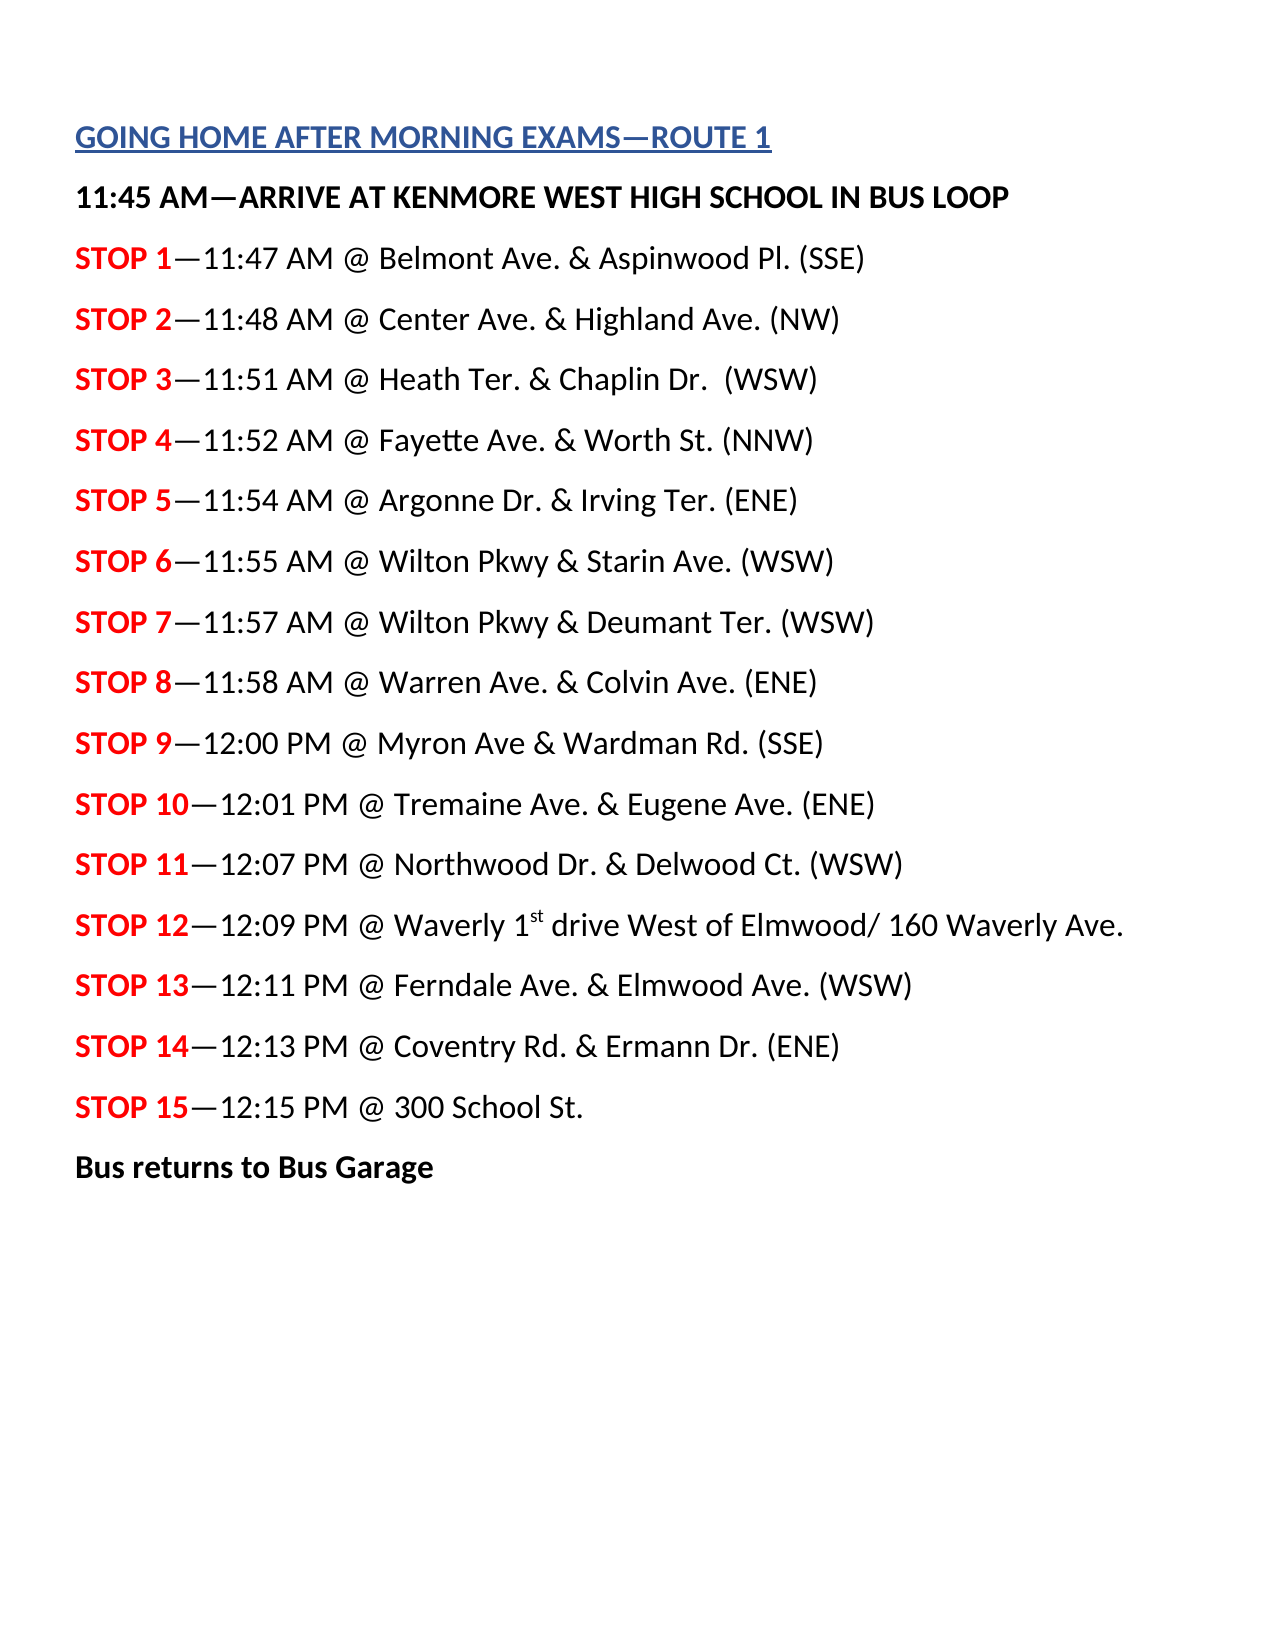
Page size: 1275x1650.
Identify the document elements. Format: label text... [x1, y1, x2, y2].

text STOP 4—11:52 AM @ Fayette Ave. & Worth St. (NNW) [75, 419, 1200, 459]
text Bus returns to Bus Garage [75, 1146, 1200, 1187]
text 11:45 AM—ARRIVE AT KENMORE WEST HIGH SCHOOL IN BUS LOOP [75, 176, 1200, 217]
text STOP 9—12:00 PM @ Myron Ave & Wardman Rd. (SSE) [75, 722, 1200, 763]
text STOP 14—12:13 PM @ Coventry Rd. & Ermann Dr. (ENE) [75, 1025, 1200, 1066]
text GOING HOME AFTER MORNING EXAMS—ROUTE 1 [75, 116, 1200, 156]
text STOP 6—11:55 AM @ Wilton Pkwy & Starin Ave. (WSW) [75, 540, 1200, 581]
text STOP 13—12:11 PM @ Ferndale Ave. & Elmwood Ave. (WSW) [75, 964, 1200, 1005]
text STOP 5—11:54 AM @ Argonne Dr. & Irving Ter. (ENE) [75, 479, 1200, 520]
text STOP 8—11:58 AM @ Warren Ave. & Colvin Ave. (ENE) [75, 661, 1200, 702]
text STOP 15—12:15 PM @ 300 School St. [75, 1086, 1200, 1126]
text STOP 3—11:51 AM @ Heath Ter. & Chaplin Dr. (WSW) [75, 358, 1200, 399]
text STOP 12—12:09 PM @ Waverly 1st drive West of Elmwood/ 160 Waverly Ave. [75, 904, 1200, 944]
text STOP 7—11:57 AM @ Wilton Pkwy & Deumant Ter. (WSW) [75, 601, 1200, 641]
text STOP 1—11:47 AM @ Belmont Ave. & Aspinwood Pl. (SSE) [75, 237, 1200, 278]
text STOP 11—12:07 PM @ Northwood Dr. & Delwood Ct. (WSW) [75, 843, 1200, 884]
text STOP 2—11:48 AM @ Center Ave. & Highland Ave. (NW) [75, 298, 1200, 338]
text STOP 10—12:01 PM @ Tremaine Ave. & Eugene Ave. (ENE) [75, 783, 1200, 823]
